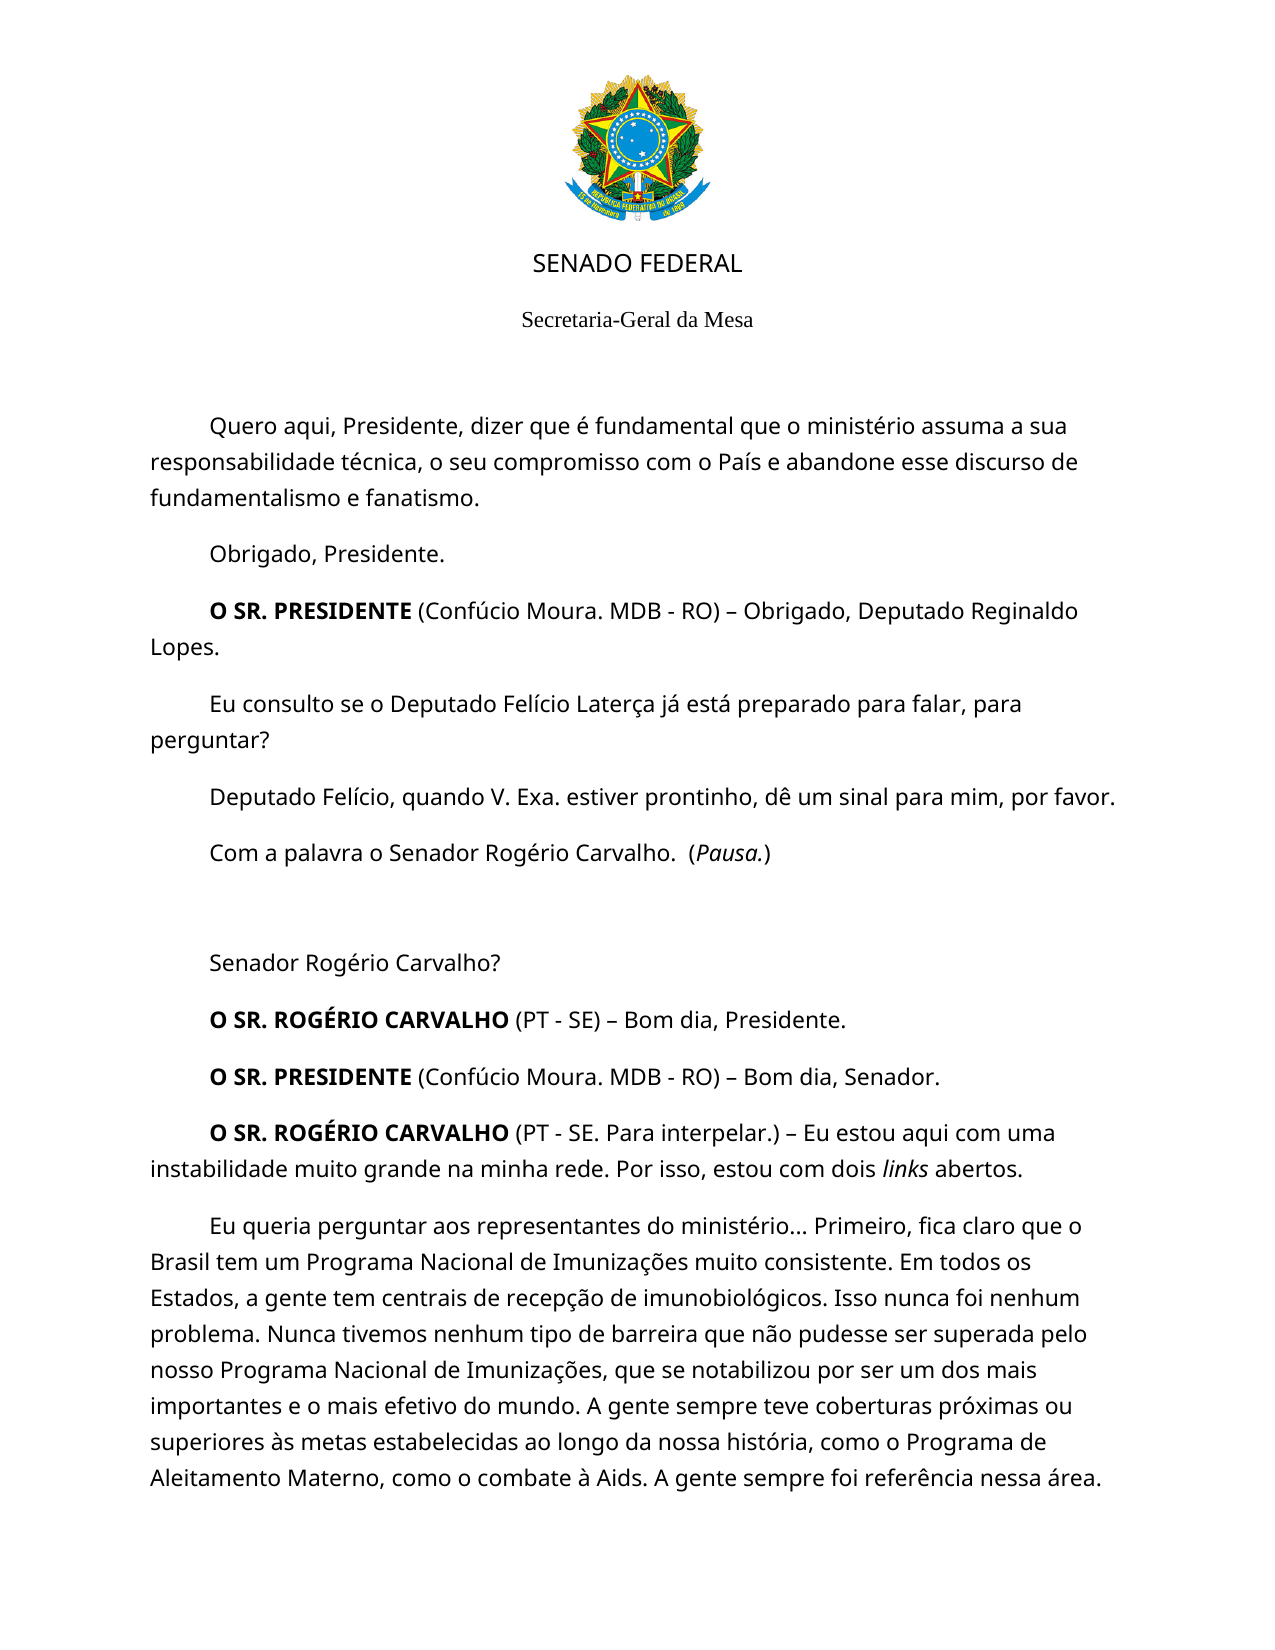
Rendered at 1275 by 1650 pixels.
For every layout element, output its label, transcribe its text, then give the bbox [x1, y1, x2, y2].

picture [564, 75, 711, 221]
text O SR. PRESIDENTE (Confúcio Moura. MDB - RO) – Obrigado, Deputado Reginaldo Lopes. [150, 595, 1125, 662]
text Eu consulto se o Deputado Felício Laterça já está preparado para falar, para perguntar? [150, 688, 1125, 755]
text Quero aqui, Presidente, dizer que é fundamental que o ministério assuma a sua responsabilidade técnica, o seu compromisso com o País e abandone esse discurso de fundamentalismo e fanatismo. [150, 409, 1125, 513]
text O SR. ROGÉRIO CARVALHO (PT - SE. Para interpelar.) – Eu estou aqui com uma instabilidade muito grande na minha rede. Por isso, estou com dois links abertos. [150, 1117, 1125, 1184]
text Com a palavra o Senador Rogério Carvalho. (Pausa.) [150, 837, 1125, 868]
text Senador Rogério Carvalho? [150, 947, 1125, 978]
text O SR. ROGÉRIO CARVALHO (PT - SE) – Bom dia, Presidente. [150, 1004, 1125, 1035]
text Obrigado, Presidente. [150, 538, 1125, 569]
text O SR. PRESIDENTE (Confúcio Moura. MDB - RO) – Bom dia, Senador. [150, 1061, 1125, 1092]
text Eu queria perguntar aos representantes do ministério... Primeiro, fica claro que o Brasil tem um Programa Nacional de Imunizações muito consistente. Em todos os Estados, a gente tem centrais de recepção de imunobiológicos. Isso nunca foi nenhum problema. Nunca tivemos nenhum tipo de barreira que não pudesse ser superada pelo nosso Programa Nacional de Imunizações, que se notabilizou por ser um dos mais importantes e o mais efetivo do mundo. A gente sempre teve coberturas próximas ou superiores às metas estabelecidas ao longo da nossa história, como o Programa de Aleitamento Materno, como o combate à Aids. A gente sempre foi referência nessa área. [150, 1210, 1125, 1493]
text Deputado Felício, quando V. Exa. estiver prontinho, dê um sinal para mim, por favor. [150, 780, 1125, 812]
